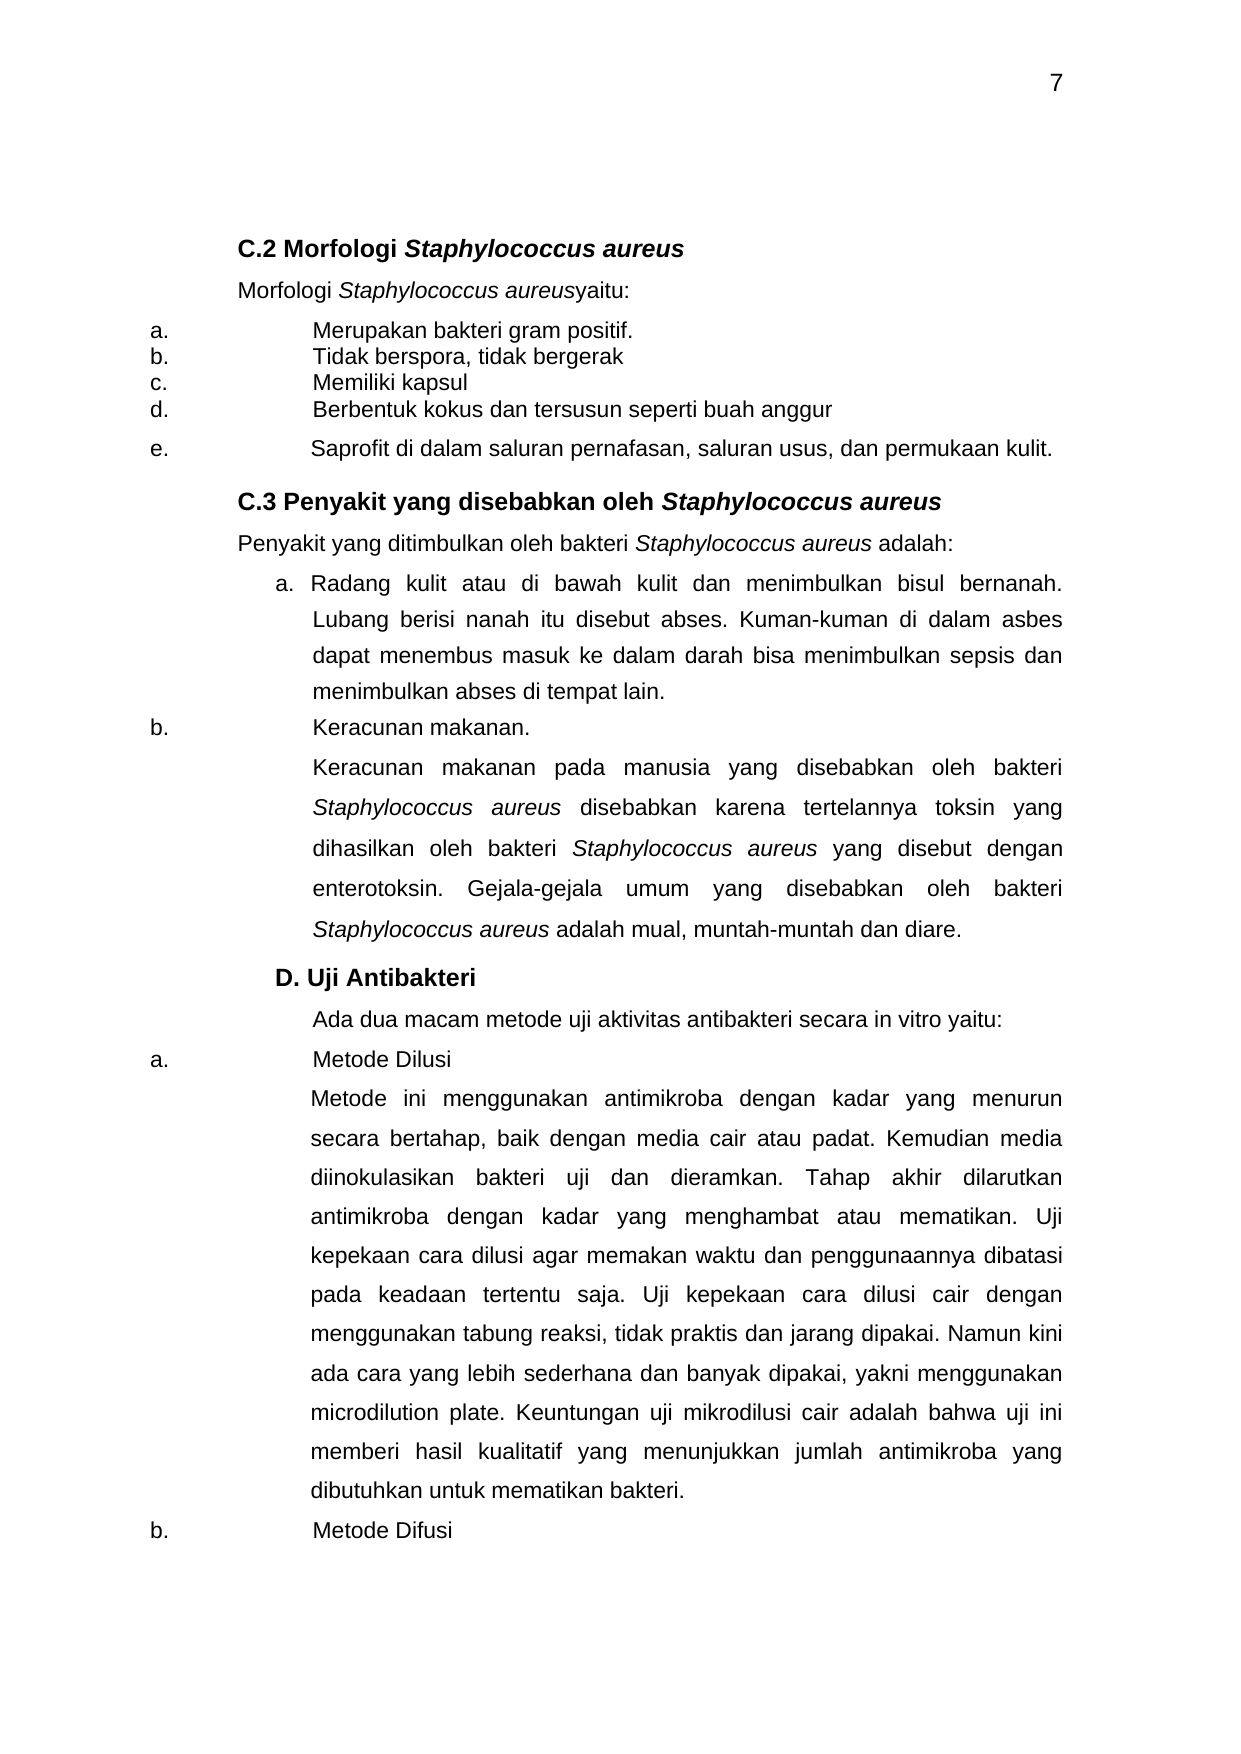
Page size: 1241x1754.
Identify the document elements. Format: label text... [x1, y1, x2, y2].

list Metode Difusi [150, 1517, 1090, 1543]
list Berbentuk kokus dan tersusun seperti buah anggur [150, 396, 1090, 422]
list Metode Dilusi [150, 1046, 1090, 1072]
list Saprofit di dalam saluran pernafasan, saluran usus, dan permukaan kulit. [150, 435, 1090, 462]
text Penyakit yang ditimbulkan oleh bakteri Staphylococcus aureus adalah: [237, 530, 1090, 557]
text D. Uji Antibakteri [275, 963, 1090, 991]
list Keracunan makanan. [150, 714, 1090, 741]
text Ada dua macam metode uji aktivitas antibakteri secara in vitro yaitu: [312, 1006, 1090, 1033]
text C.3 Penyakit yang disebabkan oleh Staphylococcus aureus [237, 487, 1090, 516]
text Keracunan makanan pada manusia yang disebabkan oleh bakteri Staphylococcus aureus disebabkan karena tertelannya toksin yang dihasilkan oleh bakteri Staphylococcus aureus yang disebut dengan enterotoksin. Gejala-gejala umum yang disebabkan oleh bakteri Staphylococcus aureus adalah mual, muntah-muntah dan diare. [312, 754, 1063, 942]
text 7 [150, 68, 1063, 97]
list Memiliki kapsul [150, 369, 1090, 396]
text Morfologi Staphylococcus aureusyaitu: [237, 277, 1090, 303]
text a. Radang kulit atau di bawah kulit dan menimbulkan bisul bernanah. Lubang berisi nanah itu disebut abses. Kuman-kuman di dalam asbes dapat menembus masuk ke dalam darah bisa menimbulkan sepsis dan menimbulkan abses di tempat lain. [275, 570, 1063, 704]
list Merupakan bakteri gram positif. [150, 317, 1090, 343]
list Tidak berspora, tidak bergerak [150, 343, 1090, 369]
text C.2 Morfologi Staphylococcus aureus [237, 234, 1090, 262]
text Metode ini menggunakan antimikroba dengan kadar yang menurun secara bertahap, baik dengan media cair atau padat. Kemudian media diinokulasikan bakteri uji dan dieramkan. Tahap akhir dilarutkan antimikroba dengan kadar yang menghambat atau mematikan. Uji kepekaan cara dilusi agar memakan waktu dan penggunaannya dibatasi pada keadaan tertentu saja. Uji kepekaan cara dilusi cair dengan menggunakan tabung reaksi, tidak praktis dan jarang dipakai. Namun kini ada cara yang lebih sederhana dan banyak dipakai, yakni menggunakan microdilution plate. Keuntungan uji mikrodilusi cair adalah bahwa uji ini memberi hasil kualitatif yang menunjukkan jumlah antimikroba yang dibutuhkan untuk mematikan bakteri. [310, 1085, 1063, 1503]
